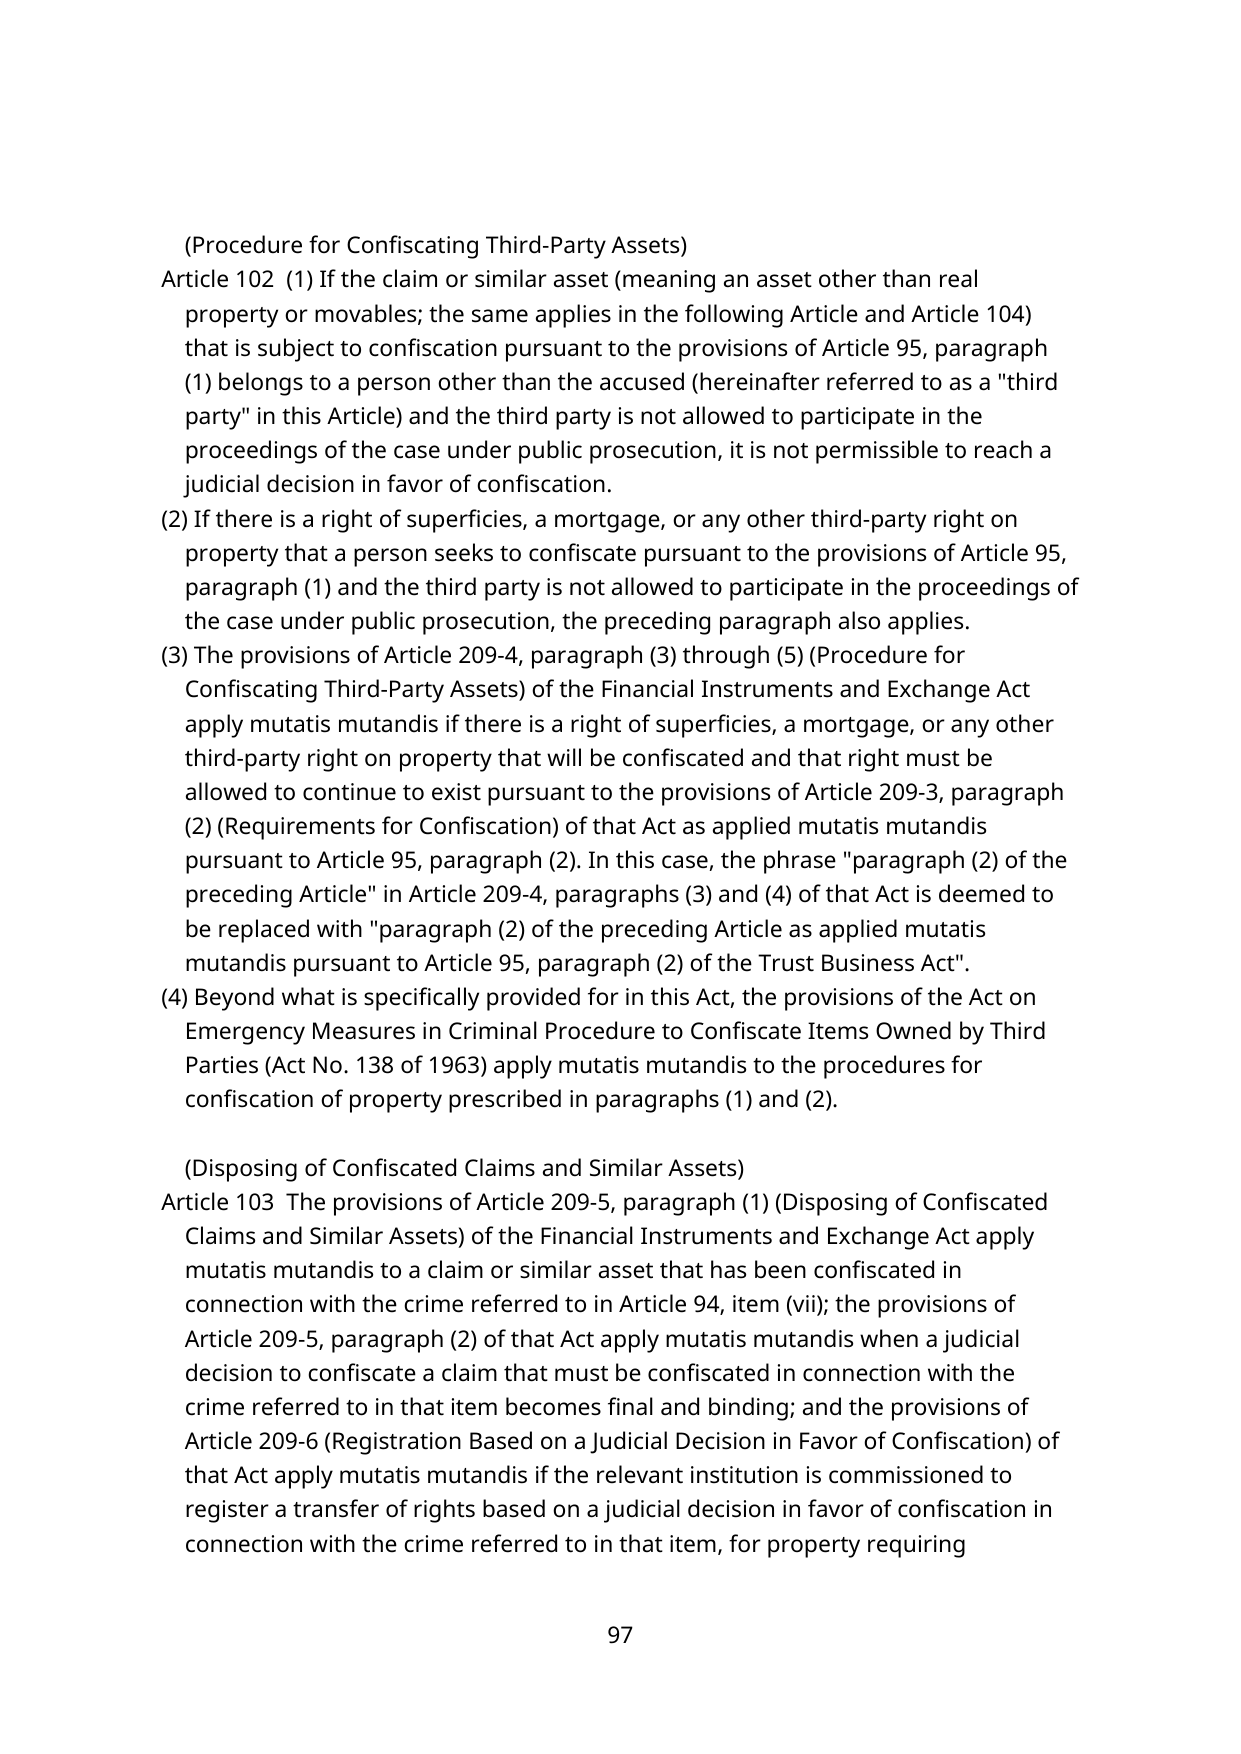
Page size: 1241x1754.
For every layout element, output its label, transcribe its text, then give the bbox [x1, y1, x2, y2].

text Article 102 (1) If the claim or similar asset (meaning an asset other than real property or movables; the same applies in the following Article and Article 104) that is subject to confiscation pursuant to the provisions of Article 95, paragraph (1) belongs to a person other than the accused (hereinafter referred to as a "third party" in this Article) and the third party is not allowed to participate in the proceedings of the case under public prosecution, it is not permissible to reach a judicial decision in favor of confiscation. [161, 262, 1079, 501]
text (Disposing of Confiscated Claims and Similar Assets) [184, 1150, 1079, 1184]
text (4) Beyond what is specifically provided for in this Act, the provisions of the Act on Emergency Measures in Criminal Procedure to Confiscate Items Owned by Third Parties (Act No. 138 of 1963) apply mutatis mutandis to the procedures for confiscation of property prescribed in paragraphs (1) and (2). [161, 979, 1079, 1116]
text (2) If there is a right of superficies, a mortgage, or any other third-party right on property that a person seeks to confiscate pursuant to the provisions of Article 95, paragraph (1) and the third party is not allowed to participate in the proceedings of the case under public prosecution, the preceding paragraph also applies. [161, 501, 1079, 638]
text (3) The provisions of Article 209-4, paragraph (3) through (5) (Procedure for Confiscating Third-Party Assets) of the Financial Instruments and Exchange Act apply mutatis mutandis if there is a right of superficies, a mortgage, or any other third-party right on property that will be confiscated and that right must be allowed to continue to exist pursuant to the provisions of Article 209-3, paragraph (2) (Requirements for Confiscation) of that Act as applied mutatis mutandis pursuant to Article 95, paragraph (2). In this case, the phrase "paragraph (2) of the preceding Article" in Article 209-4, paragraphs (3) and (4) of that Act is deemed to be replaced with "paragraph (2) of the preceding Article as applied mutatis mutandis pursuant to Article 95, paragraph (2) of the Trust Business Act". [161, 638, 1079, 979]
text (Procedure for Confiscating Third-Party Assets) [184, 228, 1079, 262]
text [161, 1184, 1079, 1560]
